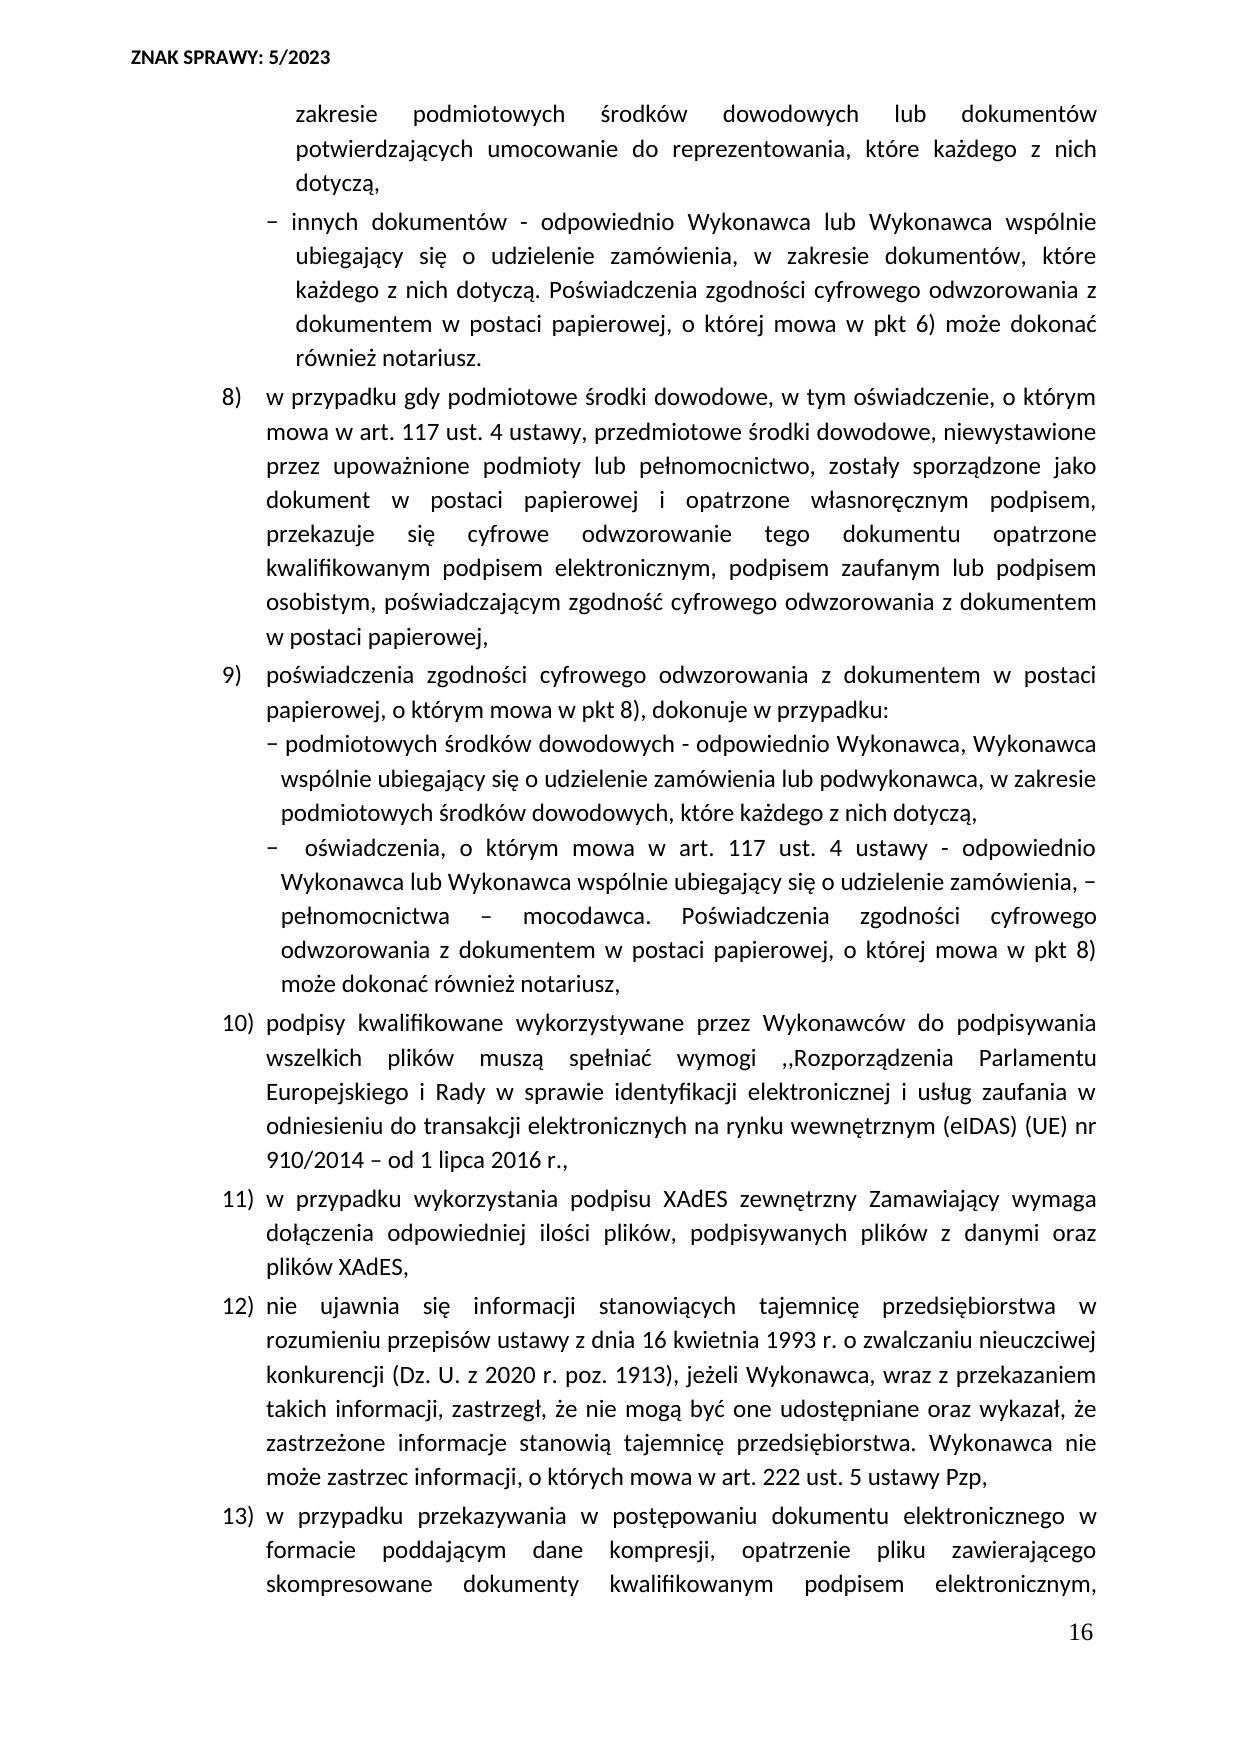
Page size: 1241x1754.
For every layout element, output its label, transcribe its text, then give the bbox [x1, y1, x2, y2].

text − podmiotowych środków dowodowych - odpowiednio Wykonawca, Wykonawca wspólnie ubiegający się o udzielenie zamówienia lub podwykonawca, w zakresie podmiotowych środków dowodowych, które każdego z nich dotyczą, [266, 729, 1098, 827]
list poświadczenia zgodności cyfrowego odwzorowania z dokumentem w postaci papierowej, o którym mowa w pkt 8), dokonuje w przypadku: [222, 659, 1098, 724]
list nie ujawnia się informacji stanowiących tajemnicę przedsiębiorstwa w rozumieniu przepisów ustawy z dnia 16 kwietnia 1993 r. o zwalczaniu nieuczciwej konkurencji (Dz. U. z 2020 r. poz. 1913), jeżeli Wykonawca, wraz z przekazaniem takich informacji, zastrzegł, że nie mogą być one udostępniane oraz wykazał, że zastrzeżone informacje stanowią tajemnicę przedsiębiorstwa. Wykonawca nie może zastrzec informacji, o których mowa w art. 222 ust. 5 ustawy Pzp, [222, 1290, 1098, 1492]
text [266, 98, 1098, 197]
text − oświadczenia, o którym mowa w art. 117 ust. 4 ustawy - odpowiednio Wykonawca lub Wykonawca wspólnie ubiegający się o udzielenie zamówienia, − pełnomocnictwa – mocodawca. Poświadczenia zgodności cyfrowego odwzorowania z dokumentem w postaci papierowej, o której mowa w pkt 8) może dokonać również notariusz, [266, 832, 1098, 999]
list podpisy kwalifikowane wykorzystywane przez Wykonawców do podpisywania wszelkich plików muszą spełniać wymogi ,,Rozporządzenia Parlamentu Europejskiego i Rady w sprawie identyfikacji elektronicznej i usług zaufania w odniesieniu do transakcji elektronicznych na rynku wewnętrznym (eIDAS) (UE) nr 910/2014 – od 1 lipca 2016 r., [222, 1007, 1098, 1175]
list w przypadku gdy podmiotowe środki dowodowe, w tym oświadczenie, o którym mowa w art. 117 ust. 4 ustawy, przedmiotowe środki dowodowe, niewystawione przez upoważnione podmioty lub pełnomocnictwo, zostały sporządzone jako dokument w postaci papierowej i opatrzone własnoręcznym podpisem, przekazuje się cyfrowe odwzorowanie tego dokumentu opatrzone kwalifikowanym podpisem elektronicznym, podpisem zaufanym lub podpisem osobistym, poświadczającym zgodność cyfrowego odwzorowania z dokumentem w postaci papierowej, [222, 381, 1098, 651]
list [222, 1500, 1098, 1599]
text − innych dokumentów - odpowiednio Wykonawca lub Wykonawca wspólnie ubiegający się o udzielenie zamówienia, w zakresie dokumentów, które każdego z nich dotyczą. Poświadczenia zgodności cyfrowego odwzorowania z dokumentem w postaci papierowej, o której mowa w pkt 6) może dokonać również notariusz. [266, 206, 1098, 373]
list w przypadku wykorzystania podpisu XAdES zewnętrzny Zamawiający wymaga dołączenia odpowiedniej ilości plików, podpisywanych plików z danymi oraz plików XAdES, [222, 1183, 1098, 1282]
